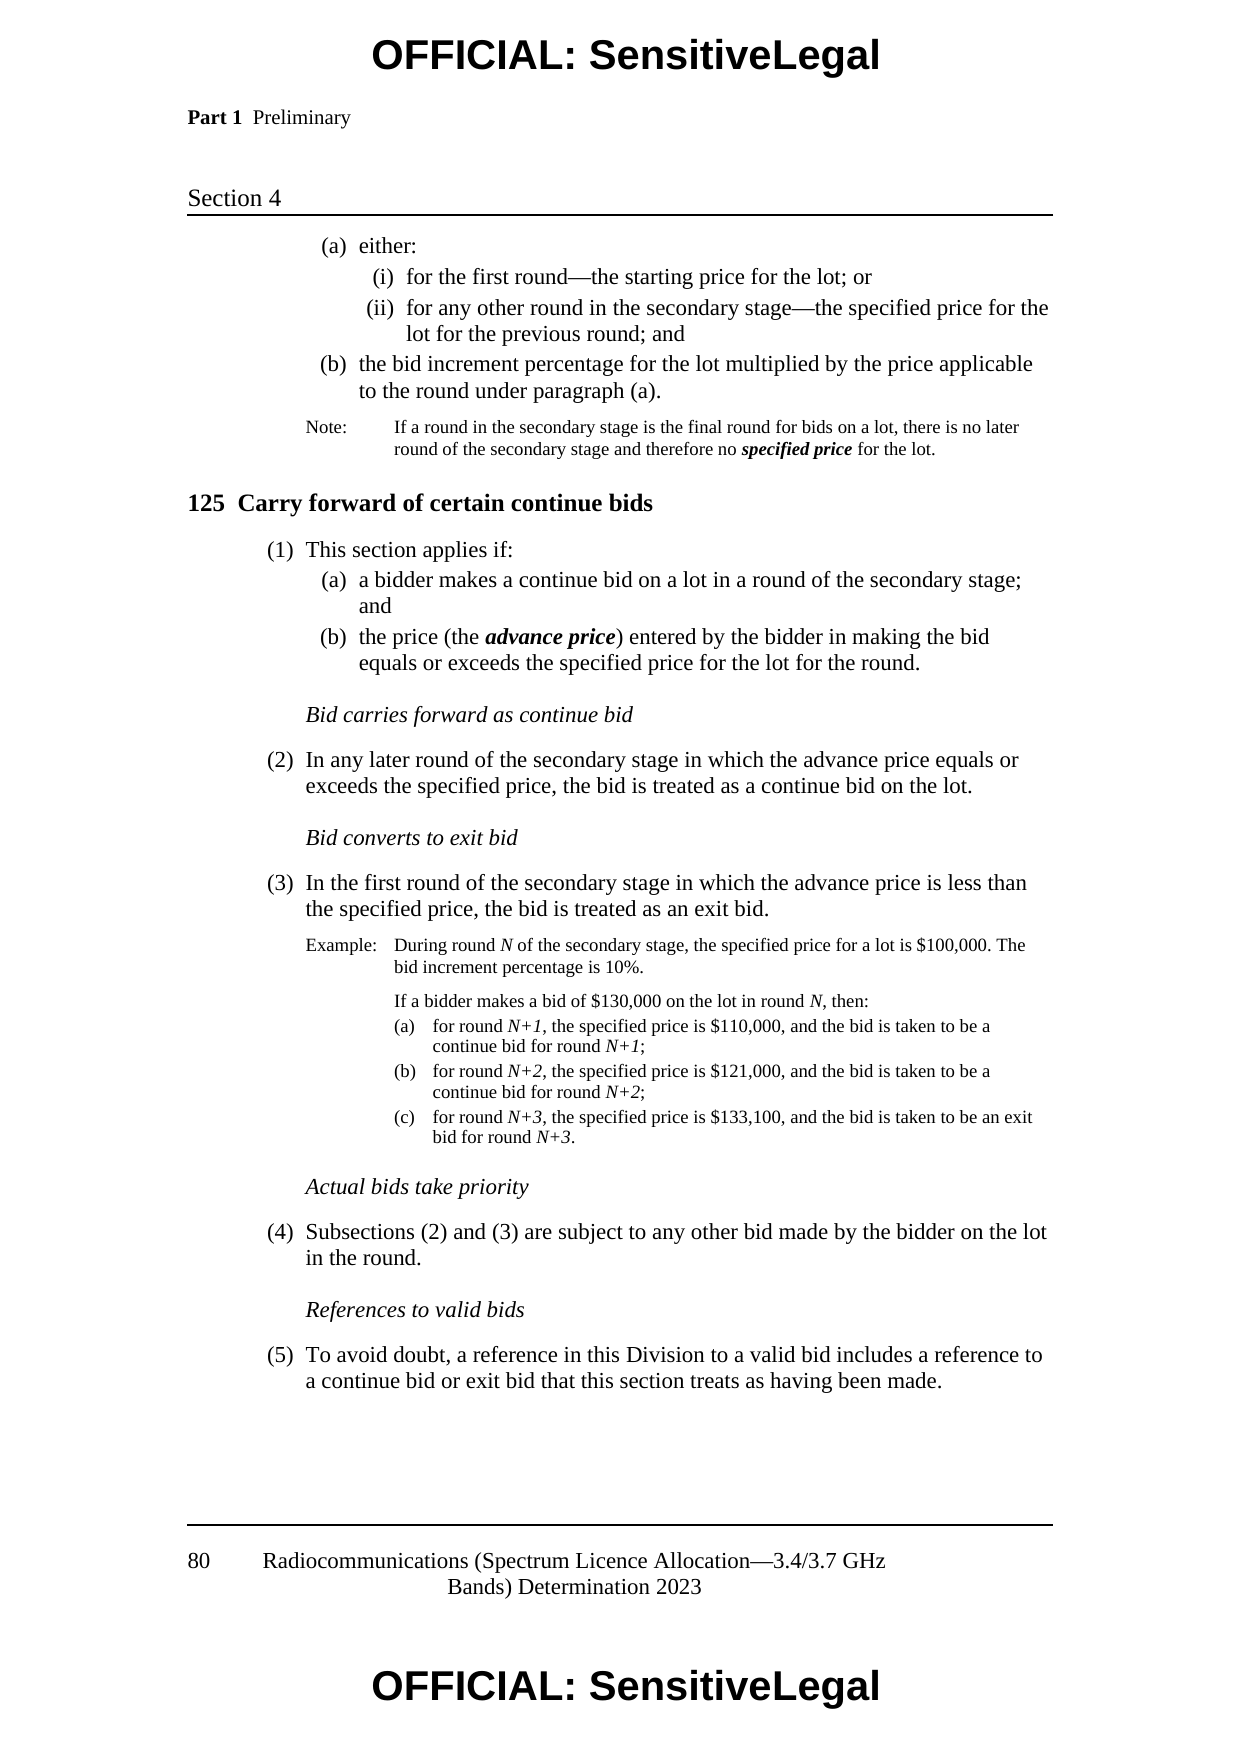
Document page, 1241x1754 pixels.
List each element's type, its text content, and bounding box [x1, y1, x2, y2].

text (a) either: [187, 233, 1053, 259]
text (5) To avoid doubt, a reference in this Division to a valid bid includes a reference to a continue bid or exit bid that this section treats as having been made. [187, 1341, 1053, 1393]
text (c) for round N+3, the specified price is $133,100, and the bid is taken to be an exit bid for round N+3. [394, 1107, 1053, 1148]
text (b) the bid increment percentage for the lot multiplied by the price applicable to the round under paragraph (a). [187, 351, 1053, 403]
text Example: During round N of the secondary stage, the specified price for a lot is $100,000. The bid increment percentage is 10%. [305, 934, 1053, 977]
text References to valid bids [305, 1296, 1053, 1322]
text (b) for round N+2, the specified price is $121,000, and the bid is taken to be a continue bid for round N+2; [394, 1061, 1053, 1102]
text (3) In the first round of the secondary stage in which the advance price is less than the specified price, the bid is treated as an exit bid. [187, 869, 1053, 921]
text (ii) for any other round in the secondary stage—the specified price for the lot for the previous round; and [187, 294, 1053, 346]
text Bid converts to exit bid [305, 824, 1053, 850]
text (b) the price (the advance price) entered by the bidder in making the bid equals or exceeds the specified price for the lot for the round. [187, 623, 1053, 676]
text (a) for round N+1, the specified price is $110,000, and the bid is taken to be a continue bid for round N+1; [394, 1016, 1053, 1057]
text If a bidder makes a bid of $130,000 on the lot in round N, then: [305, 990, 1053, 1012]
text 125 Carry forward of certain continue bids [187, 488, 1053, 517]
text (2) In any later round of the secondary stage in which the advance price equals or exceeds the specified price, the bid is treated as a continue bid on the lot. [187, 746, 1053, 799]
text (i) for the first round—the starting price for the lot; or [187, 263, 1053, 289]
text Note: If a round in the secondary stage is the final round for bids on a lot, there is no later round of the secondary stage and therefore no specified price for the lot. [305, 416, 1053, 459]
text (a) a bidder makes a continue bid on a lot in a round of the secondary stage; and [187, 566, 1053, 619]
text (1) This section applies if: [187, 536, 1053, 562]
text Actual bids take priority [305, 1173, 1053, 1199]
text (4) Subsections (2) and (3) are subject to any other bid made by the bidder on the lot in the round. [187, 1218, 1053, 1271]
text Bid carries forward as continue bid [305, 701, 1053, 727]
